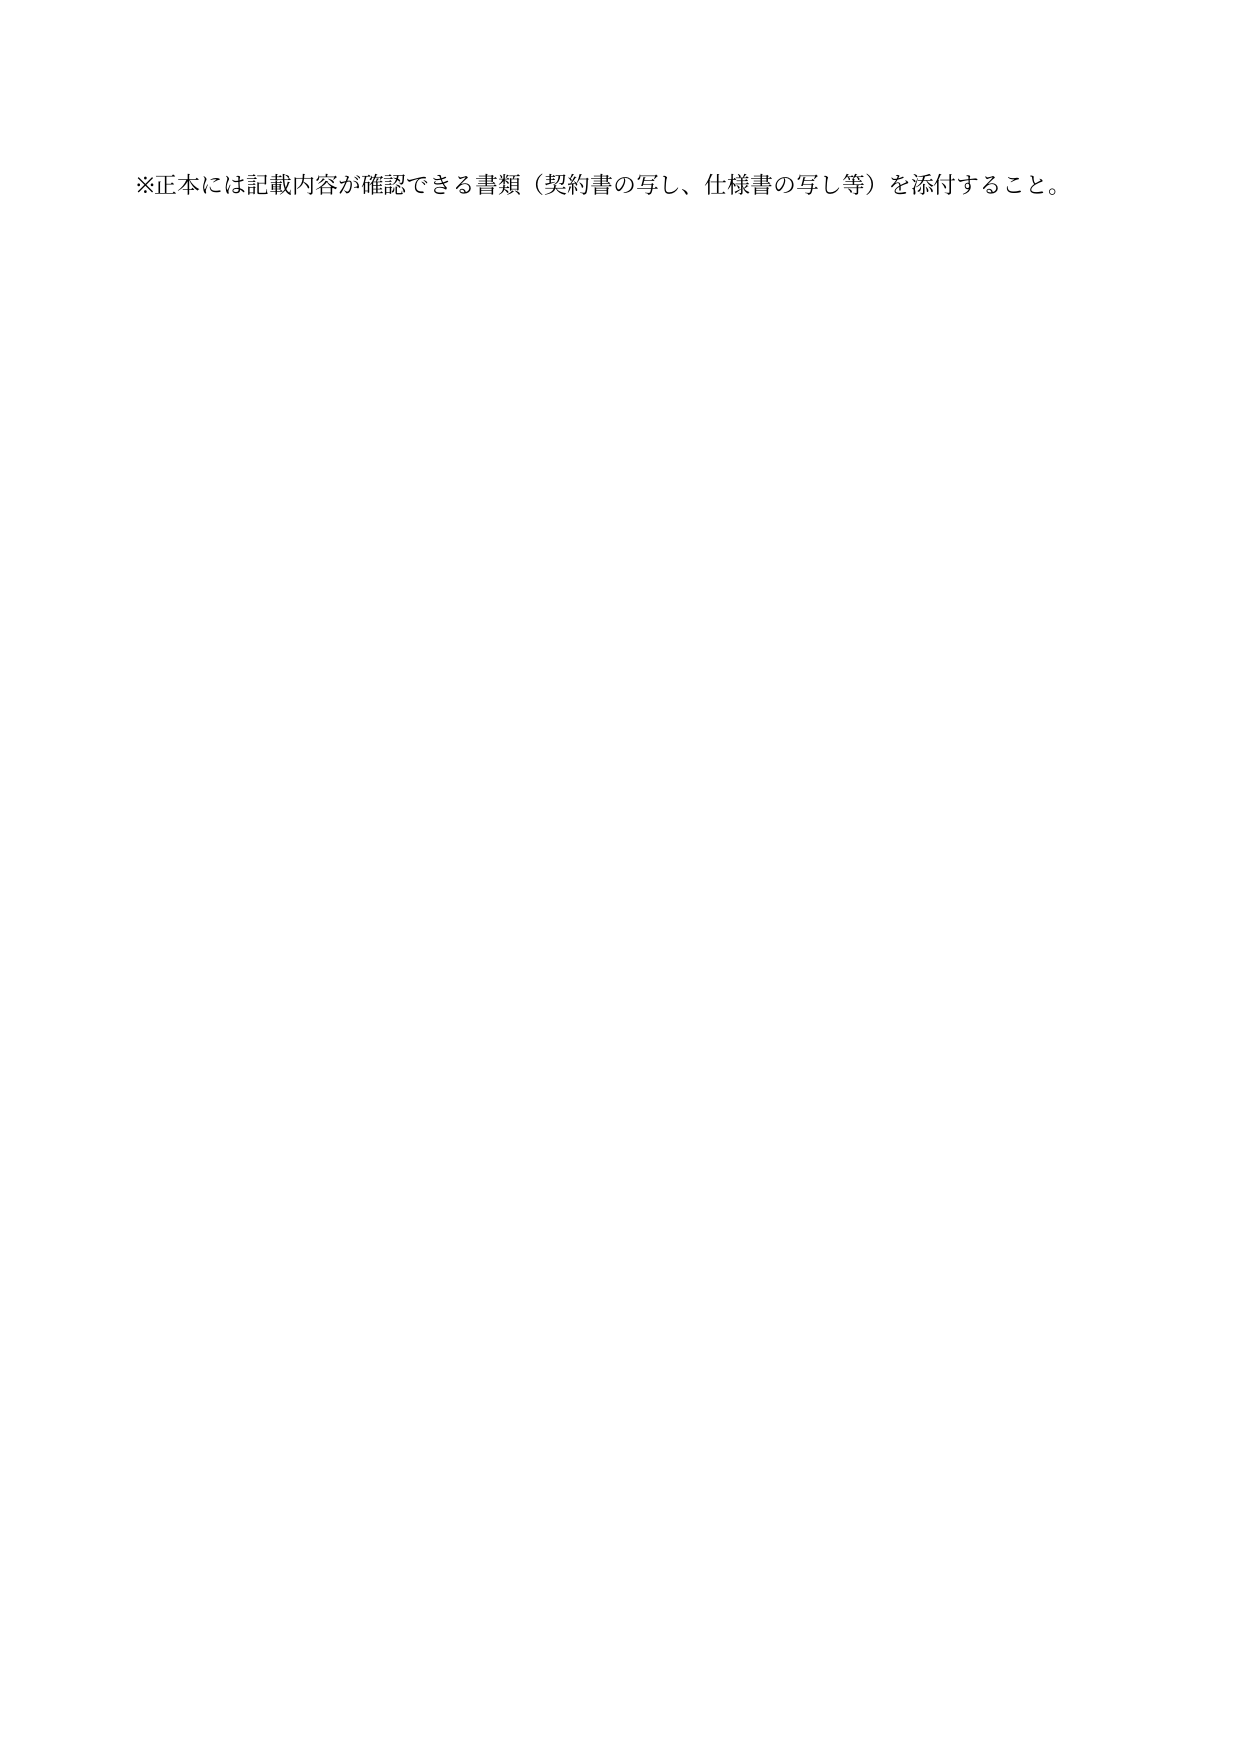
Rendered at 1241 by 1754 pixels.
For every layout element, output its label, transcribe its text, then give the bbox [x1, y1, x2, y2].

text ※正本には記載内容が確認できる書類（契約書の写し、仕様書の写し等）を添付すること。 [136, 164, 1104, 202]
